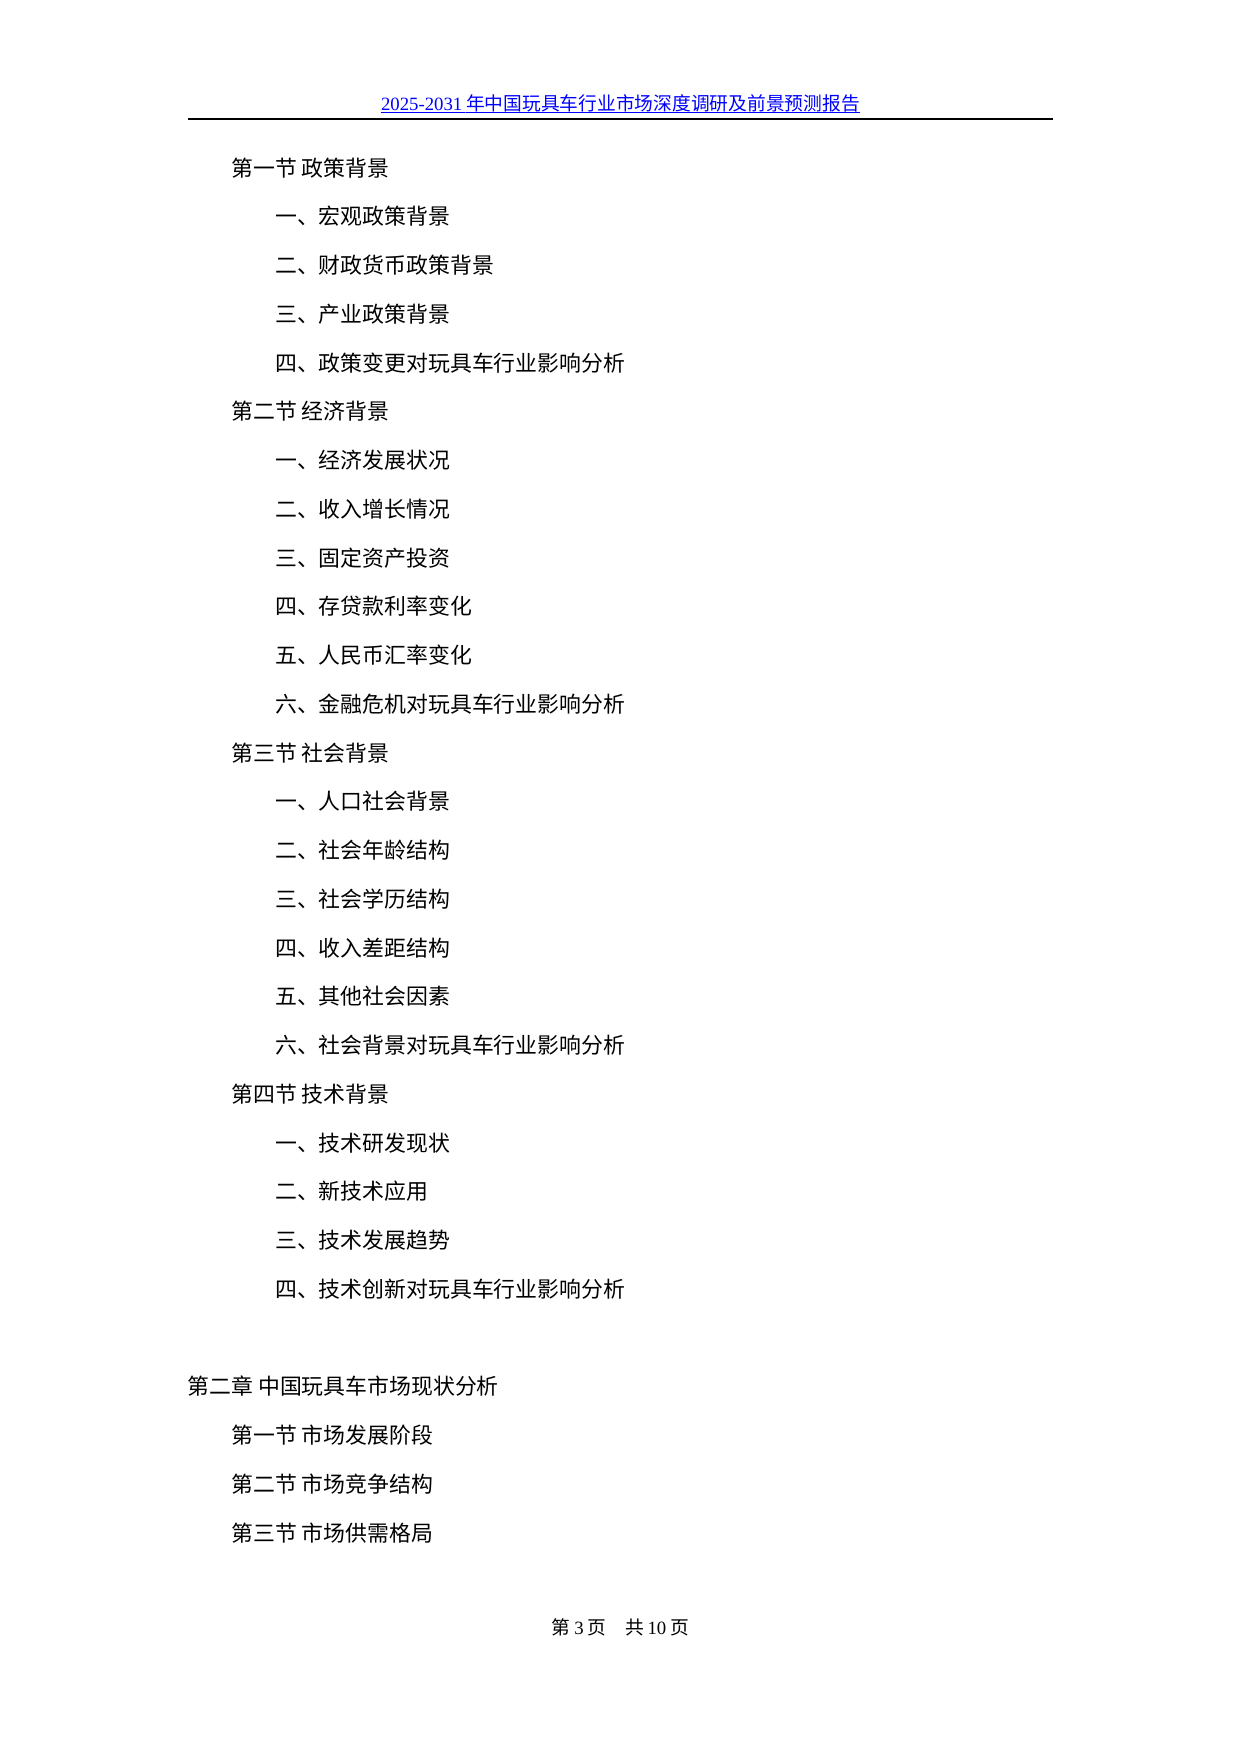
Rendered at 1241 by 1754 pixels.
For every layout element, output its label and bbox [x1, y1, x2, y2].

text [187, 150, 1053, 1548]
